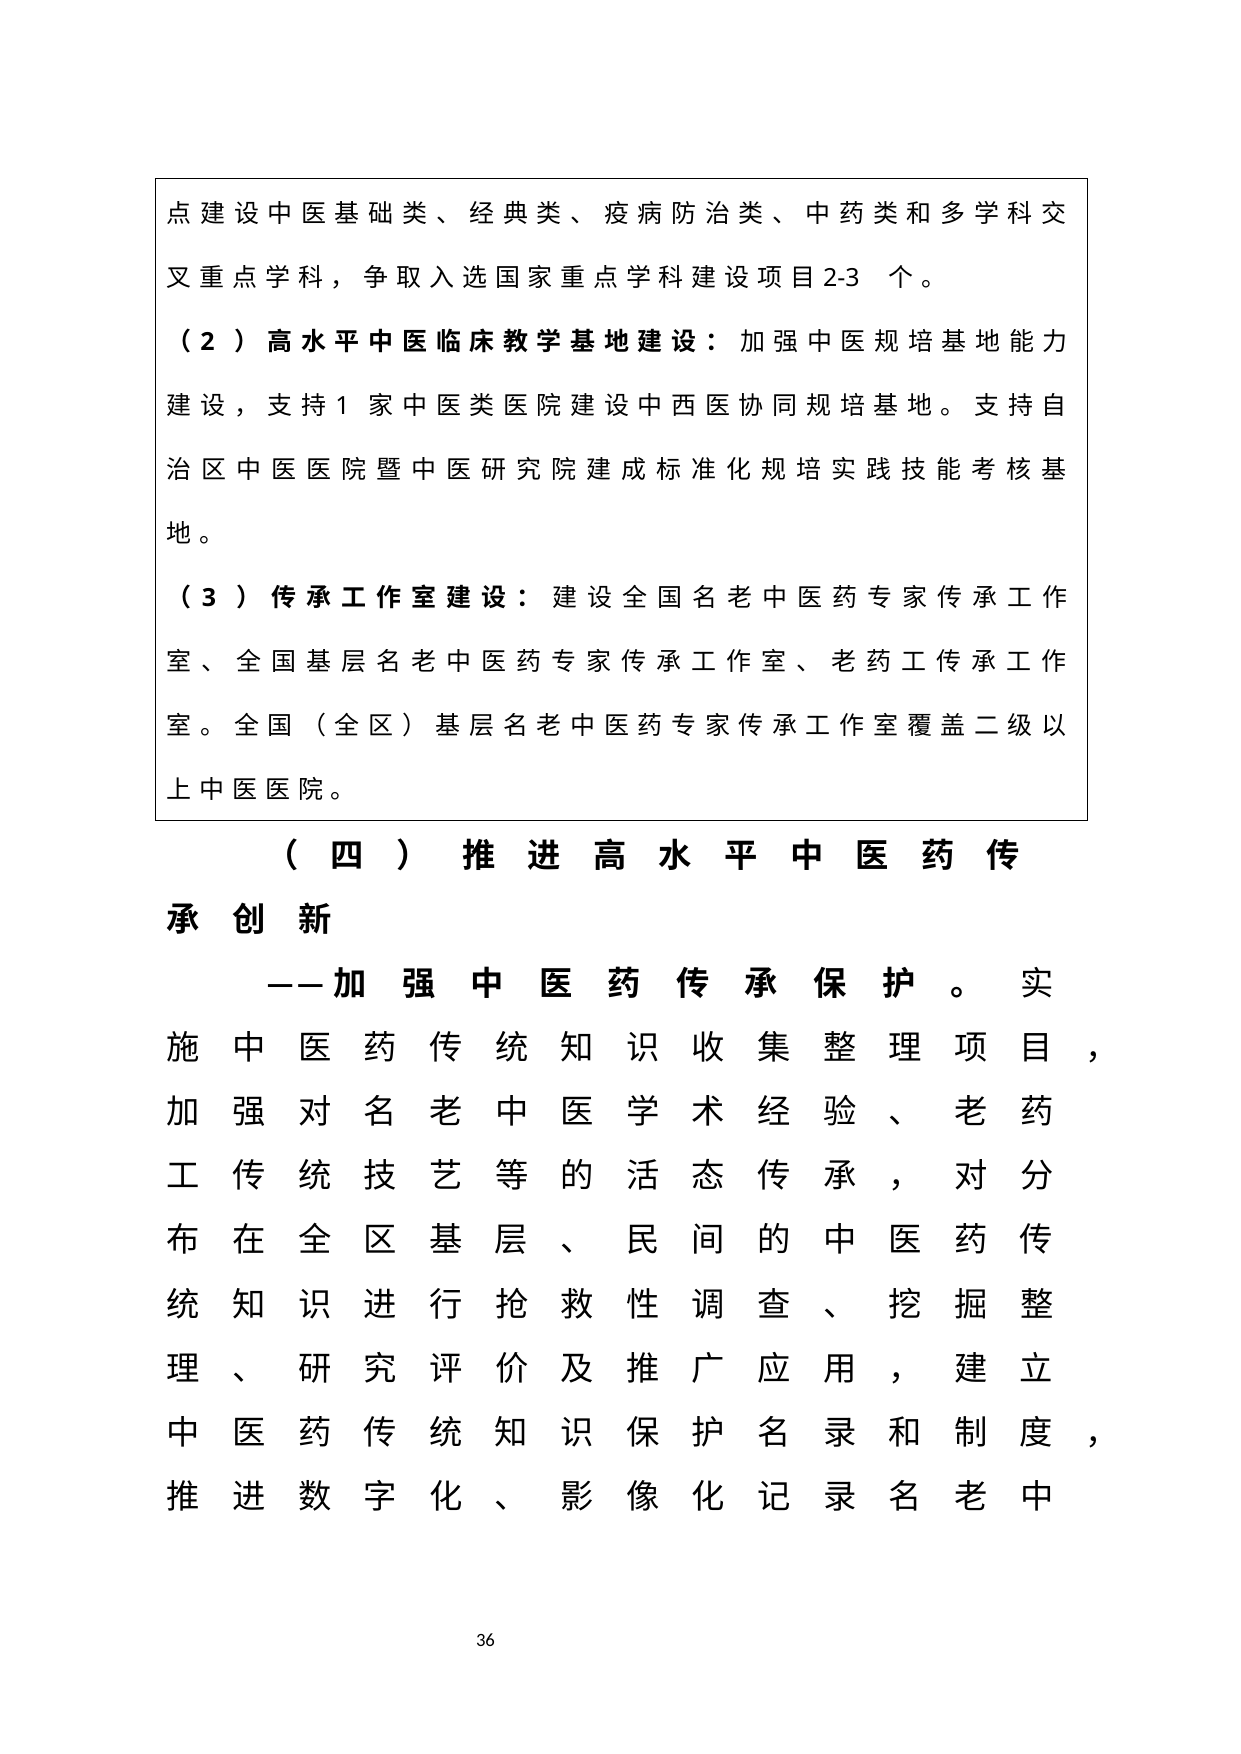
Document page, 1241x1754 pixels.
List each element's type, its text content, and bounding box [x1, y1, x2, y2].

list （四）推进高水平中医药传承创新 [167, 821, 1085, 949]
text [167, 949, 1085, 1526]
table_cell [156, 179, 1087, 820]
